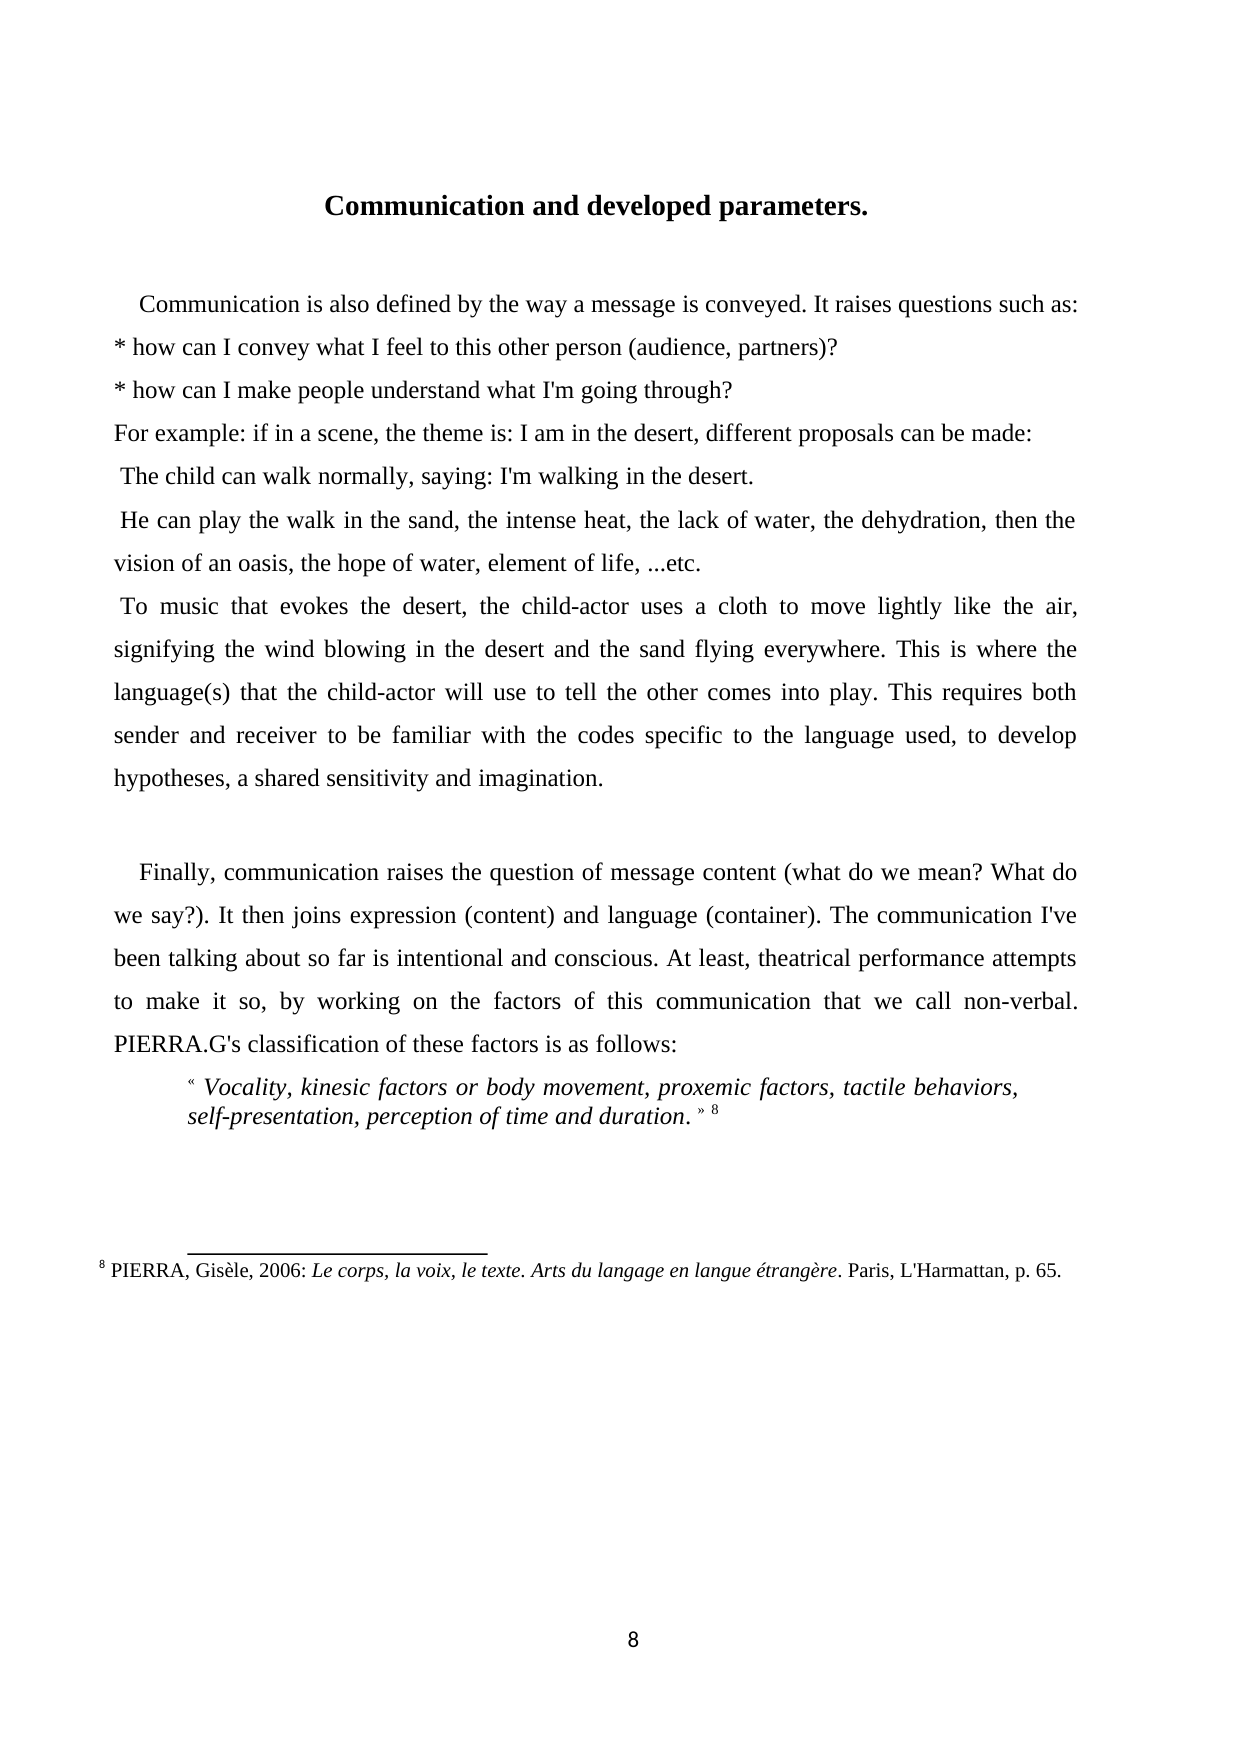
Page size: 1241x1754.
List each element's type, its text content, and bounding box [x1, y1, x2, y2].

text Finally, communication raises the question of message content (what do we mean? What do we say?). It then joins expression (content) and language (container). The communication I've been talking about so far is intentional and conscious. At least, theatrical performance attempts to make it so, by working on the factors of this communication that we call non-verbal. PIERRA.G's classification of these factors is as follows: [113, 857, 1078, 1058]
text He can play the walk in the sand, the intense heat, the lack of water, the dehydration, then the vision of an oasis, the hope of water, element of life, ...etc. [113, 505, 1102, 577]
text 8 PIERRA, Gisèle, 2006: Le corps, la voix, le texte. Arts du langage en langue étrangère. Paris, L'Harmattan, p. 65. [99, 1257, 1192, 1282]
text For example: if in a scene, the theme is: I am in the desert, different proposals can be made: The child can walk normally, saying: I'm walking in the desert. [113, 418, 1041, 490]
list how can I make people understand what I'm going through? [113, 375, 1192, 404]
list how can I convey what I feel to this other person (audience, partners)? [113, 332, 1192, 361]
subtitle Communication and developed parameters. [323, 188, 869, 222]
text Communication is also defined by the way a message is conveyed. It raises questions such as: [139, 289, 1192, 318]
text To music that evokes the desert, the child-actor uses a cloth to move lightly like the air, signifying the wind blowing in the desert and the sand flying everywhere. This is where the language(s) that the child-actor will use to tell the other comes into play. This requires both sender and receiver to be familiar with the codes specific to the language used, to develop hypotheses, a shared sensitivity and imagination. [113, 591, 1078, 792]
text « Vocality, kinesic factors or body movement, proxemic factors, tactile behaviors, self-presentation, perception of time and duration. » 8 [187, 1072, 1019, 1130]
